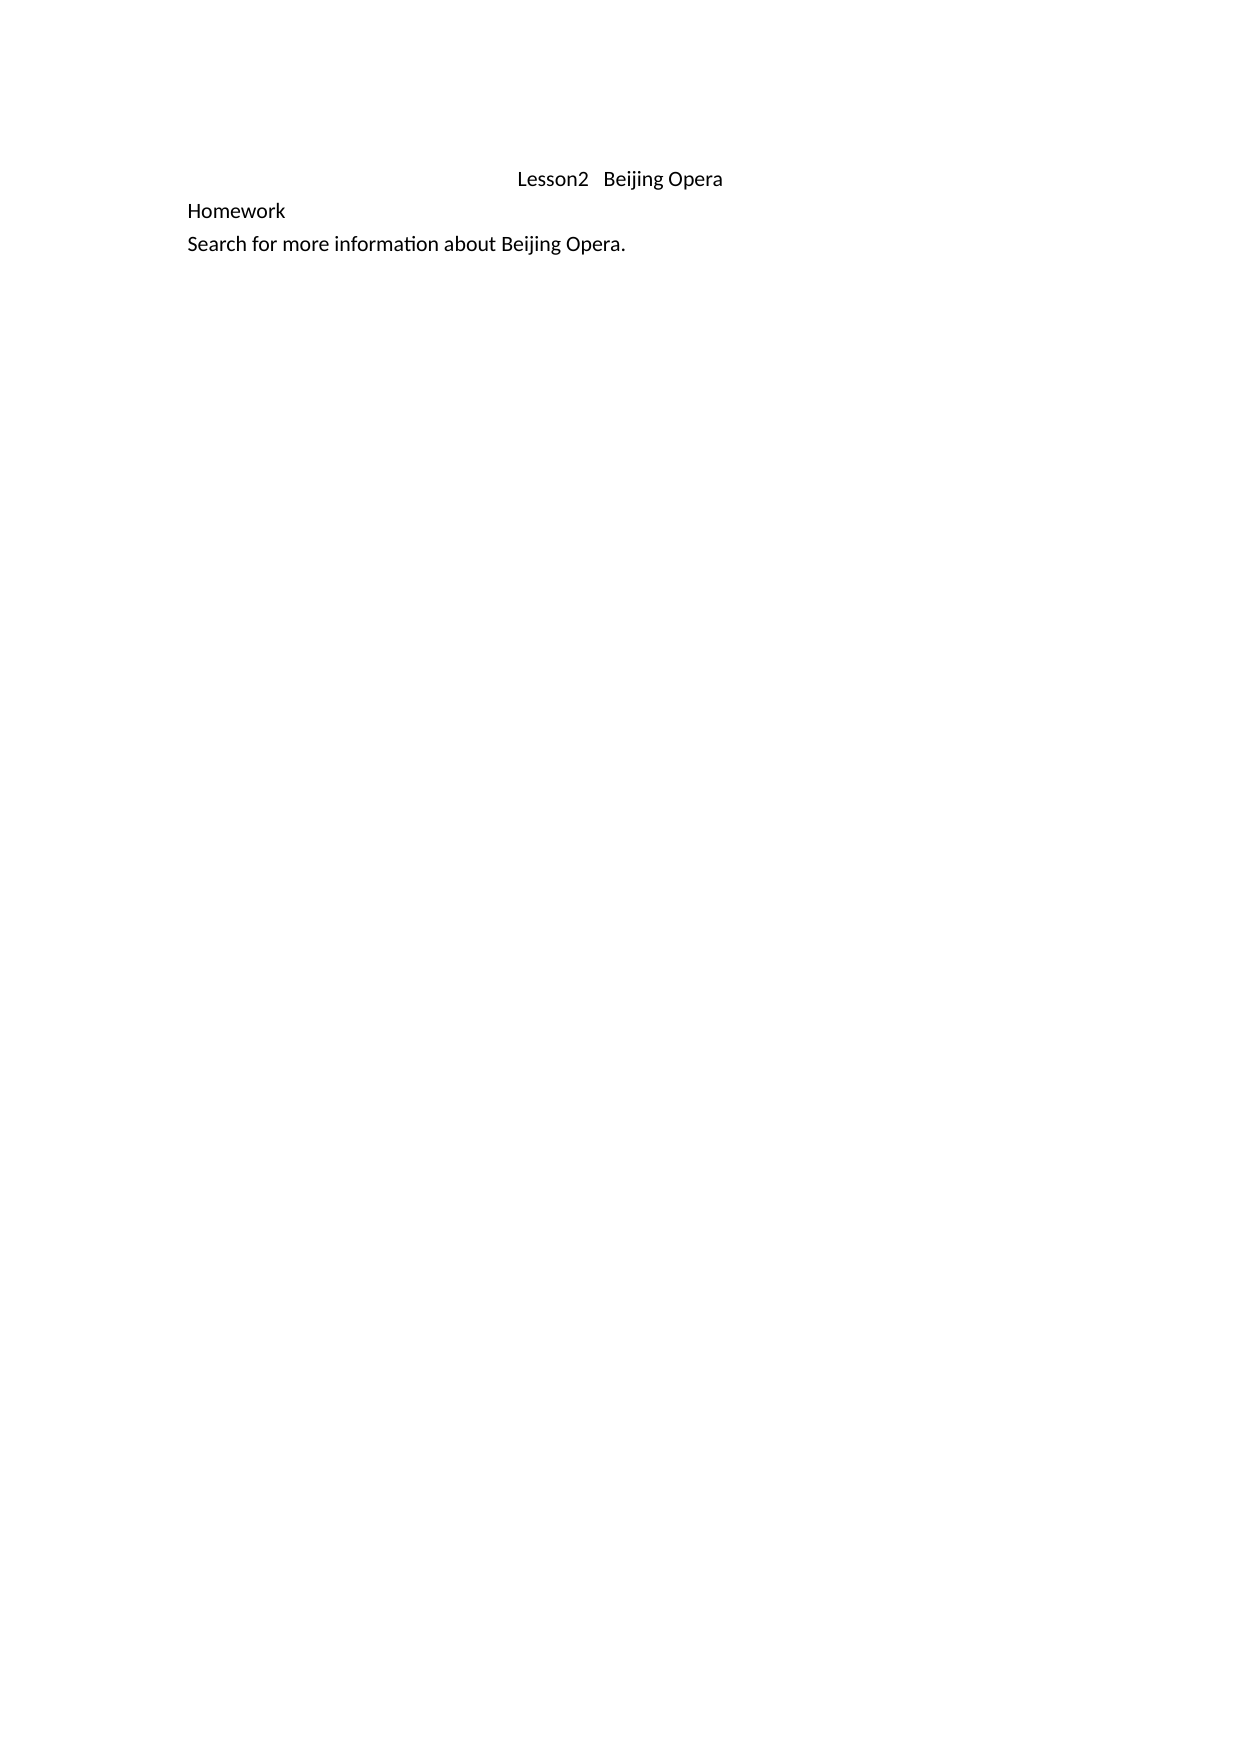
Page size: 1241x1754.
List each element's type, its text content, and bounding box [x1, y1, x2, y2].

text Lesson2 Beijing Opera [187, 162, 1053, 194]
text Homework [187, 194, 1053, 227]
text Search for more information about Beijing Opera. [187, 227, 1053, 259]
